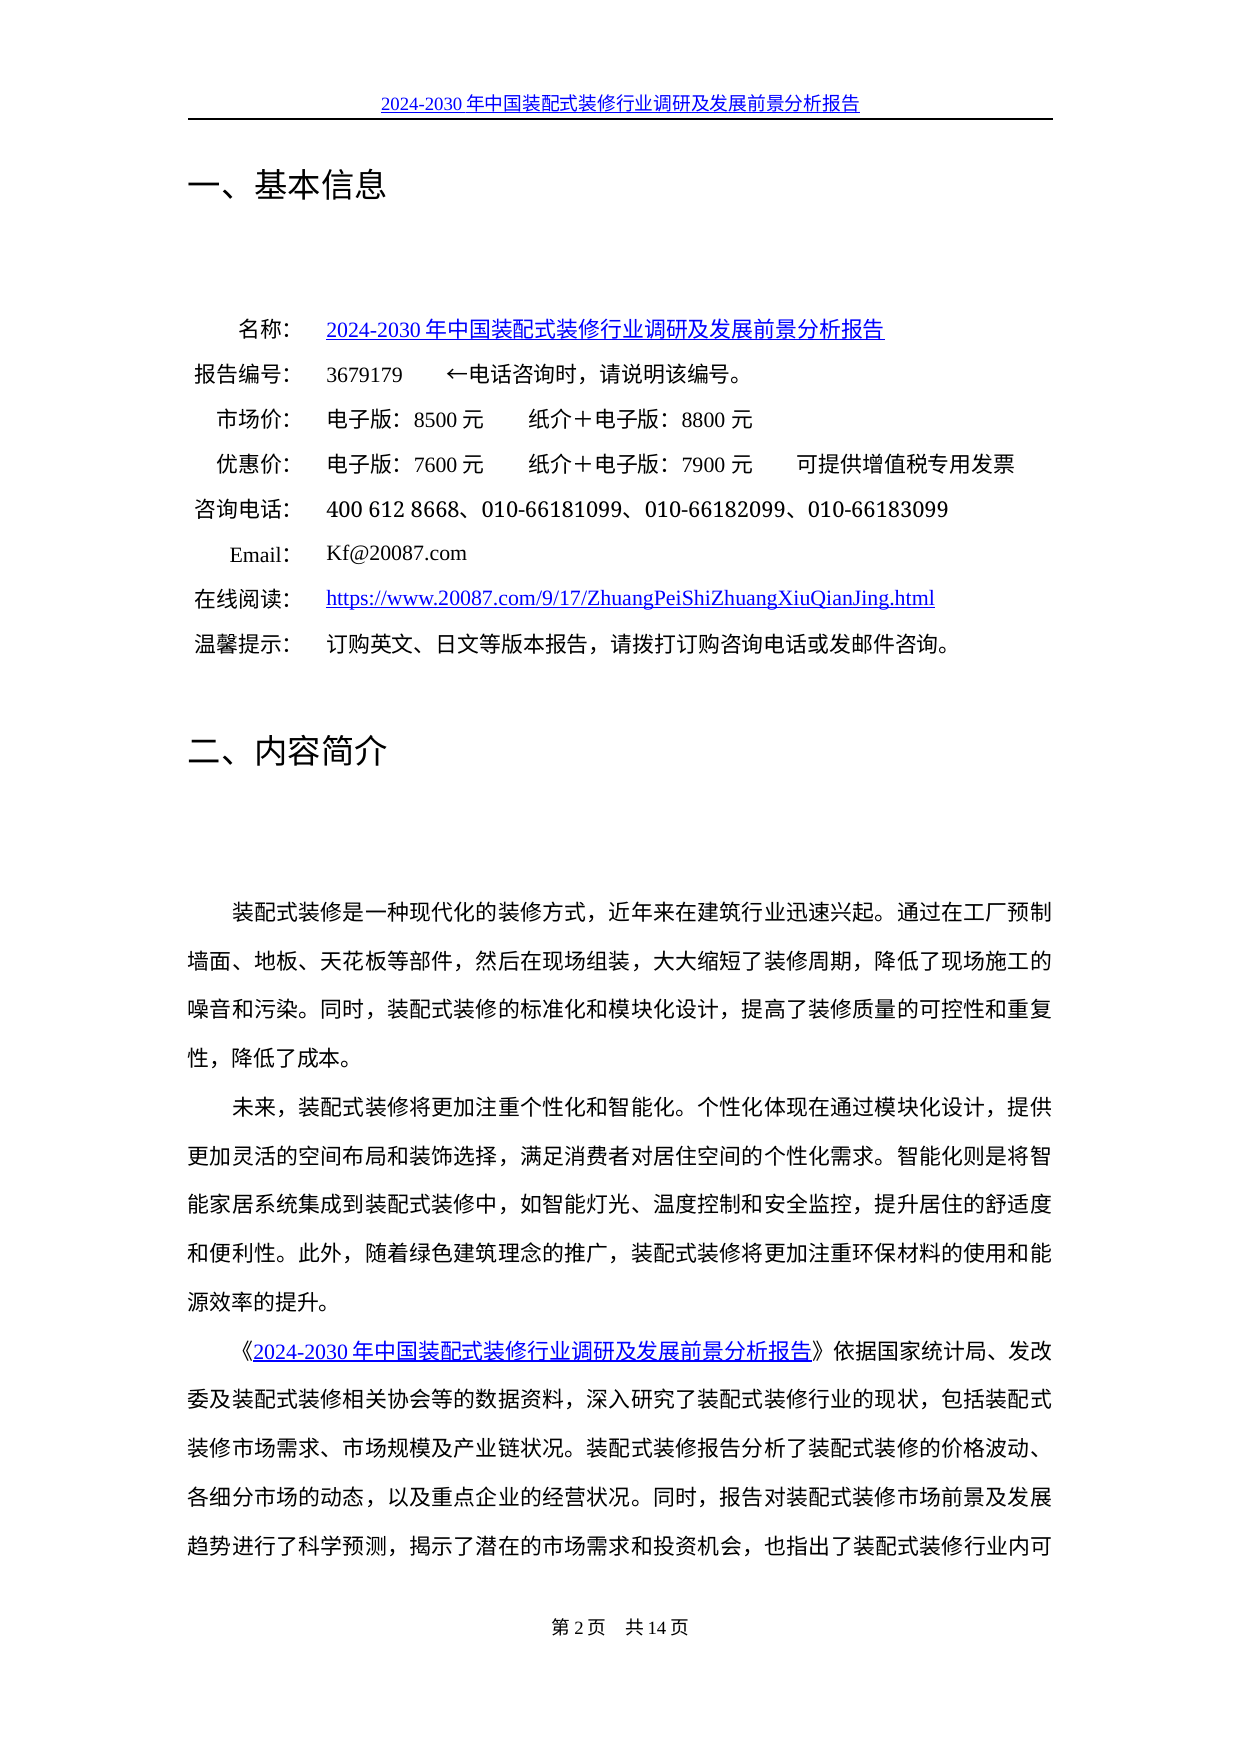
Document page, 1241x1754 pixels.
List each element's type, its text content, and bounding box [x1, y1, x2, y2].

table_cell 3679179 ←电话咨询时，请说明该编号。 [315, 357, 1073, 402]
table_cell [315, 582, 1073, 627]
table_cell 电子版：7600 元 纸介＋电子版：7900 元 可提供增值税专用发票 [315, 447, 1073, 492]
table_cell 在线阅读： [167, 582, 315, 627]
table_cell Kf@20087.com [315, 537, 1073, 582]
title 一、基本信息 [187, 150, 1053, 215]
table_header 2024-2030年中国装配式装修行业调研及发展前景分析报告 [315, 312, 1073, 357]
table_cell Email： [167, 537, 315, 582]
table_cell 电子版：8500 元 纸介＋电子版：8800 元 [315, 402, 1073, 447]
table_cell 咨询电话： [167, 492, 315, 537]
table_header 名称： [167, 312, 315, 357]
table_cell 报告编号： [167, 357, 315, 402]
table_cell 市场价： [167, 402, 315, 447]
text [187, 894, 1053, 1561]
table_cell 订购英文、日文等版本报告，请拨打订购咨询电话或发邮件咨询。 [315, 627, 1073, 672]
table_cell 400 612 8668、010-66181099、010-66182099、010-66183099 [315, 492, 1073, 537]
title 二、内容简介 [187, 717, 1053, 782]
table_cell 优惠价： [167, 447, 315, 492]
table_cell 温馨提示： [167, 627, 315, 672]
